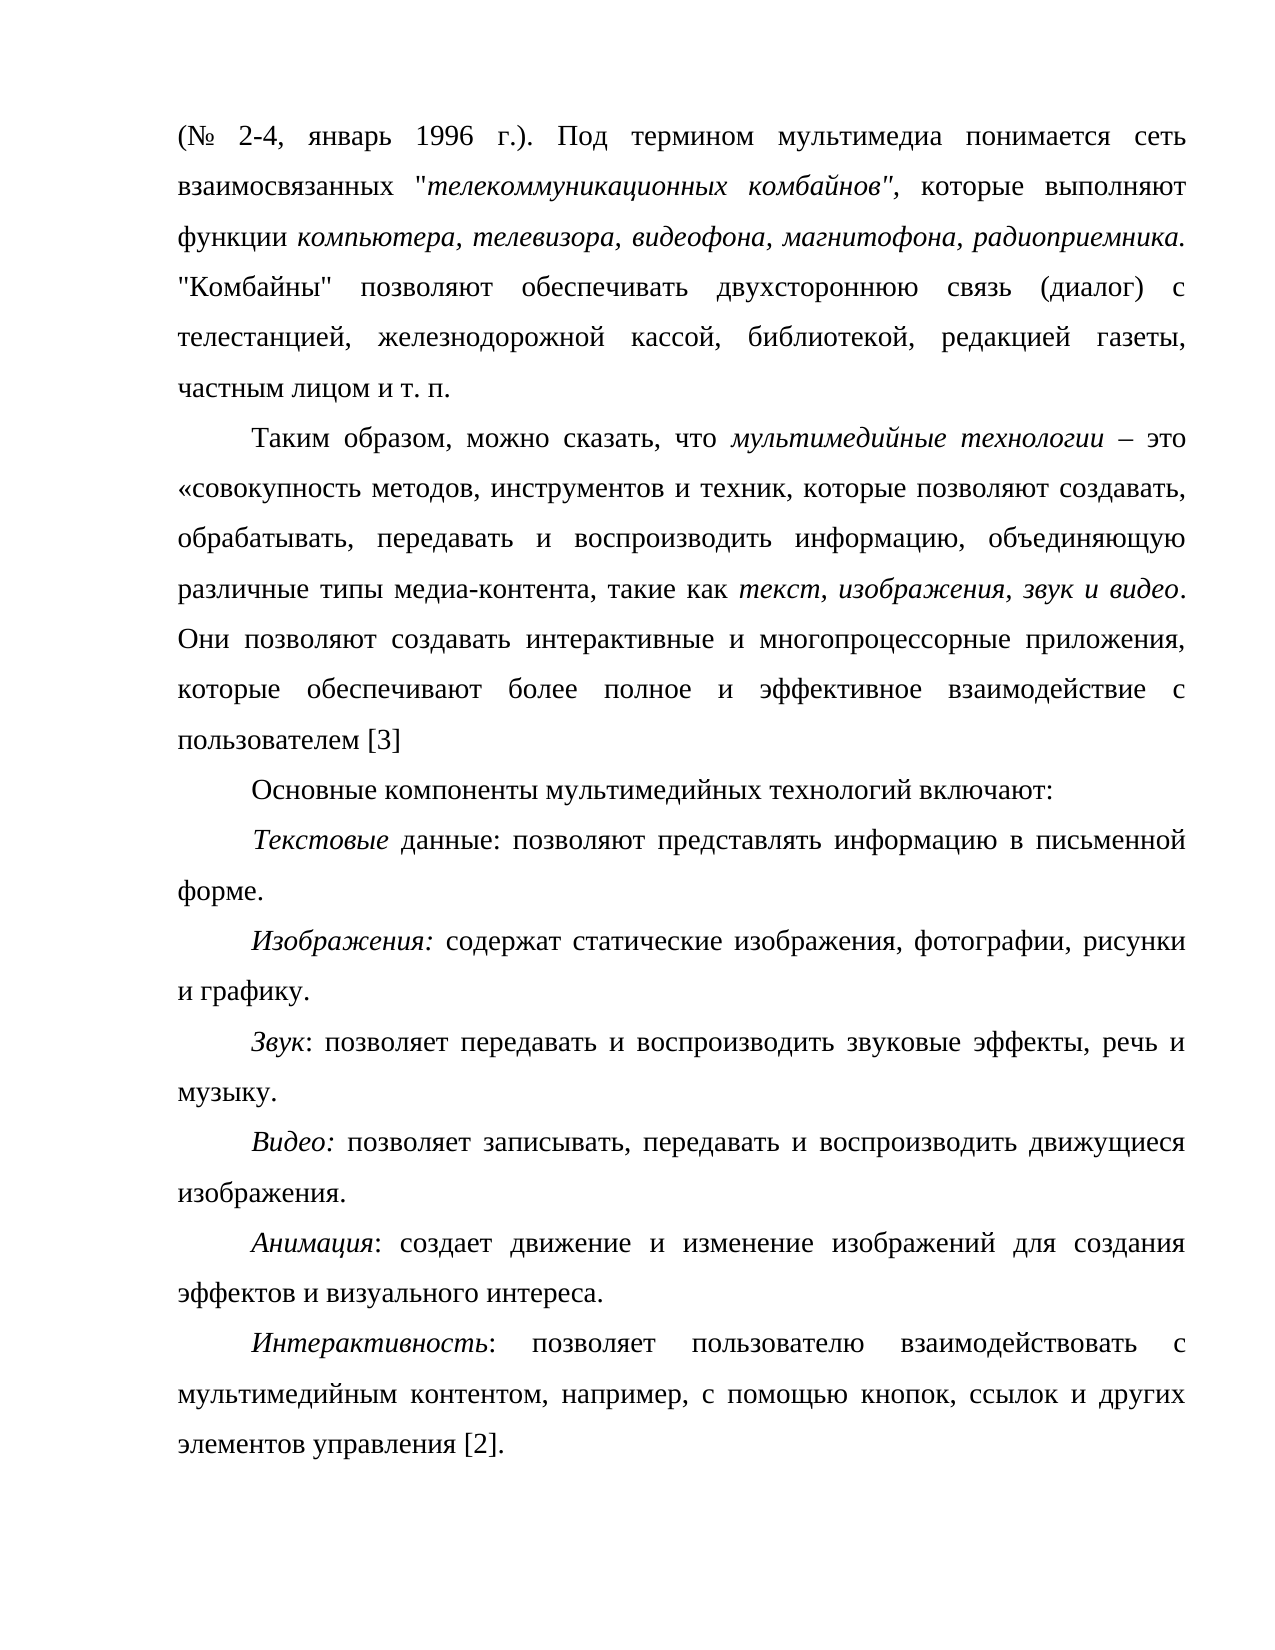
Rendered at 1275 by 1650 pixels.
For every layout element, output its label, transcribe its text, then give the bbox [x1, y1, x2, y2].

text Таким образом, можно сказать, что мультимедийные технологии – это «совокупность методов, инструментов и техник, которые позволяют создавать, обрабатывать, передавать и воспроизводить информацию, объединяющую различные типы медиа-контента, такие как текст, изображения, звук и видео. Они позволяют создавать интерактивные и многопроцессорные приложения, которые обеспечивают более полное и эффективное взаимодействие с пользователем [3] [177, 420, 1186, 755]
text Анимация: создает движение и изменение изображений для создания эффектов и визуального интереса. [177, 1225, 1186, 1309]
text Интерактивность: позволяет пользователю взаимодействовать с мультимедийным контентом, например, с помощью кнопок, ссылок и других элементов управления [2]. [177, 1326, 1186, 1460]
text Звук: позволяет передавать и воспроизводить звуковые эффекты, речь и музыку. [177, 1024, 1186, 1108]
text Изображения: содержат статические изображения, фотографии, рисунки и графику. [177, 923, 1186, 1007]
text Текстовые данные: позволяют представлять информацию в письменной форме. [177, 822, 1186, 906]
text Основные компоненты мультимедийных технологий включают: [177, 772, 1186, 806]
text Видео: позволяет записывать, передавать и воспроизводить движущиеся изображения. [177, 1124, 1186, 1208]
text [177, 118, 1186, 403]
